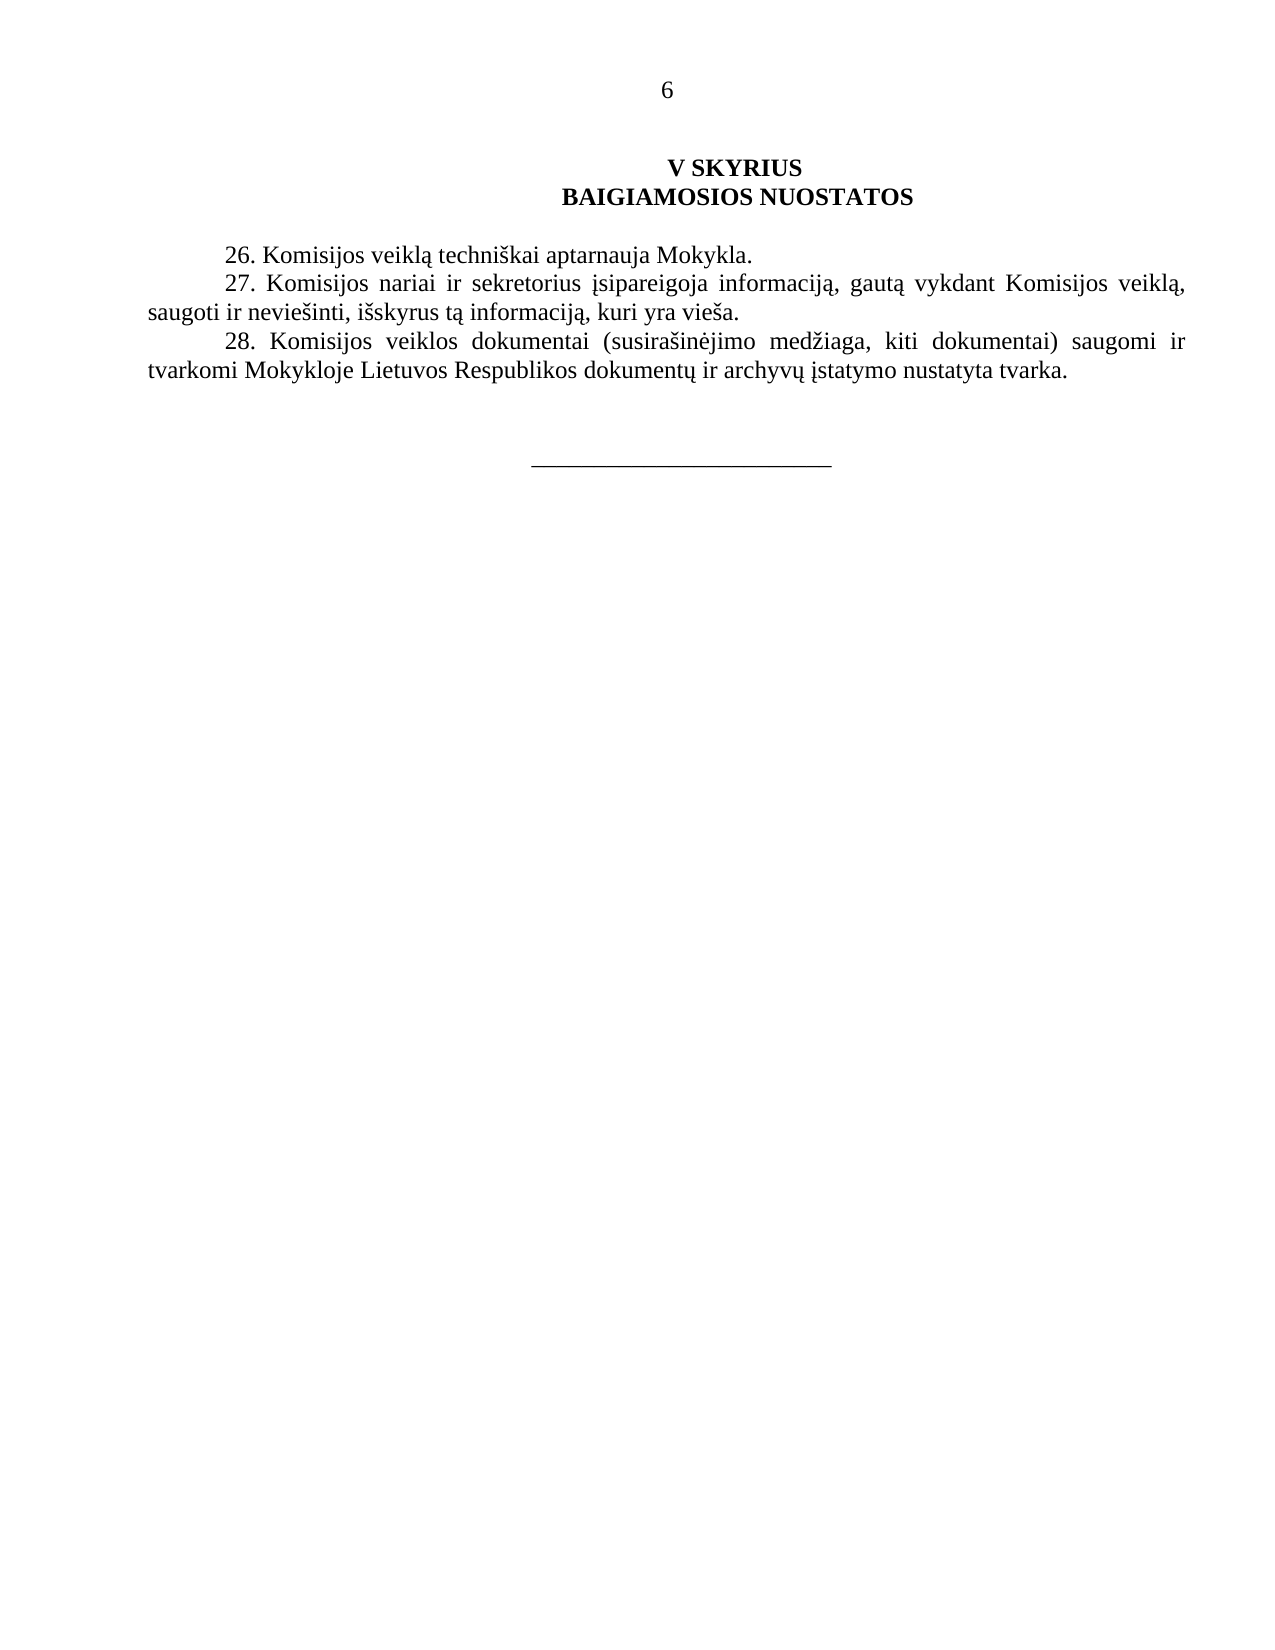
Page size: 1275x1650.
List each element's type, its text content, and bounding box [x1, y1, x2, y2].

text 28. Komisijos veiklos dokumentai (susirašinėjimo medžiaga, kiti dokumentai) saugomi ir tvarkomi Mokykloje Lietuvos Respublikos dokumentų ir archyvų įstatymo nustatyta tvarka. [148, 326, 1186, 383]
text 26. Komisijos veiklą techniškai aptarnauja Mokykla. [148, 240, 1186, 268]
text BAIGIAMOSIOS NUOSTATOS [148, 182, 1186, 211]
text V SKYRIUS [148, 153, 1186, 182]
text 27. Komisijos nariai ir sekretorius įsipareigoja informaciją, gautą vykdant Komisijos veiklą, saugoti ir neviešinti, išskyrus tą informaciją, kuri yra vieša. [148, 268, 1186, 326]
text ________________________ [148, 441, 1171, 470]
